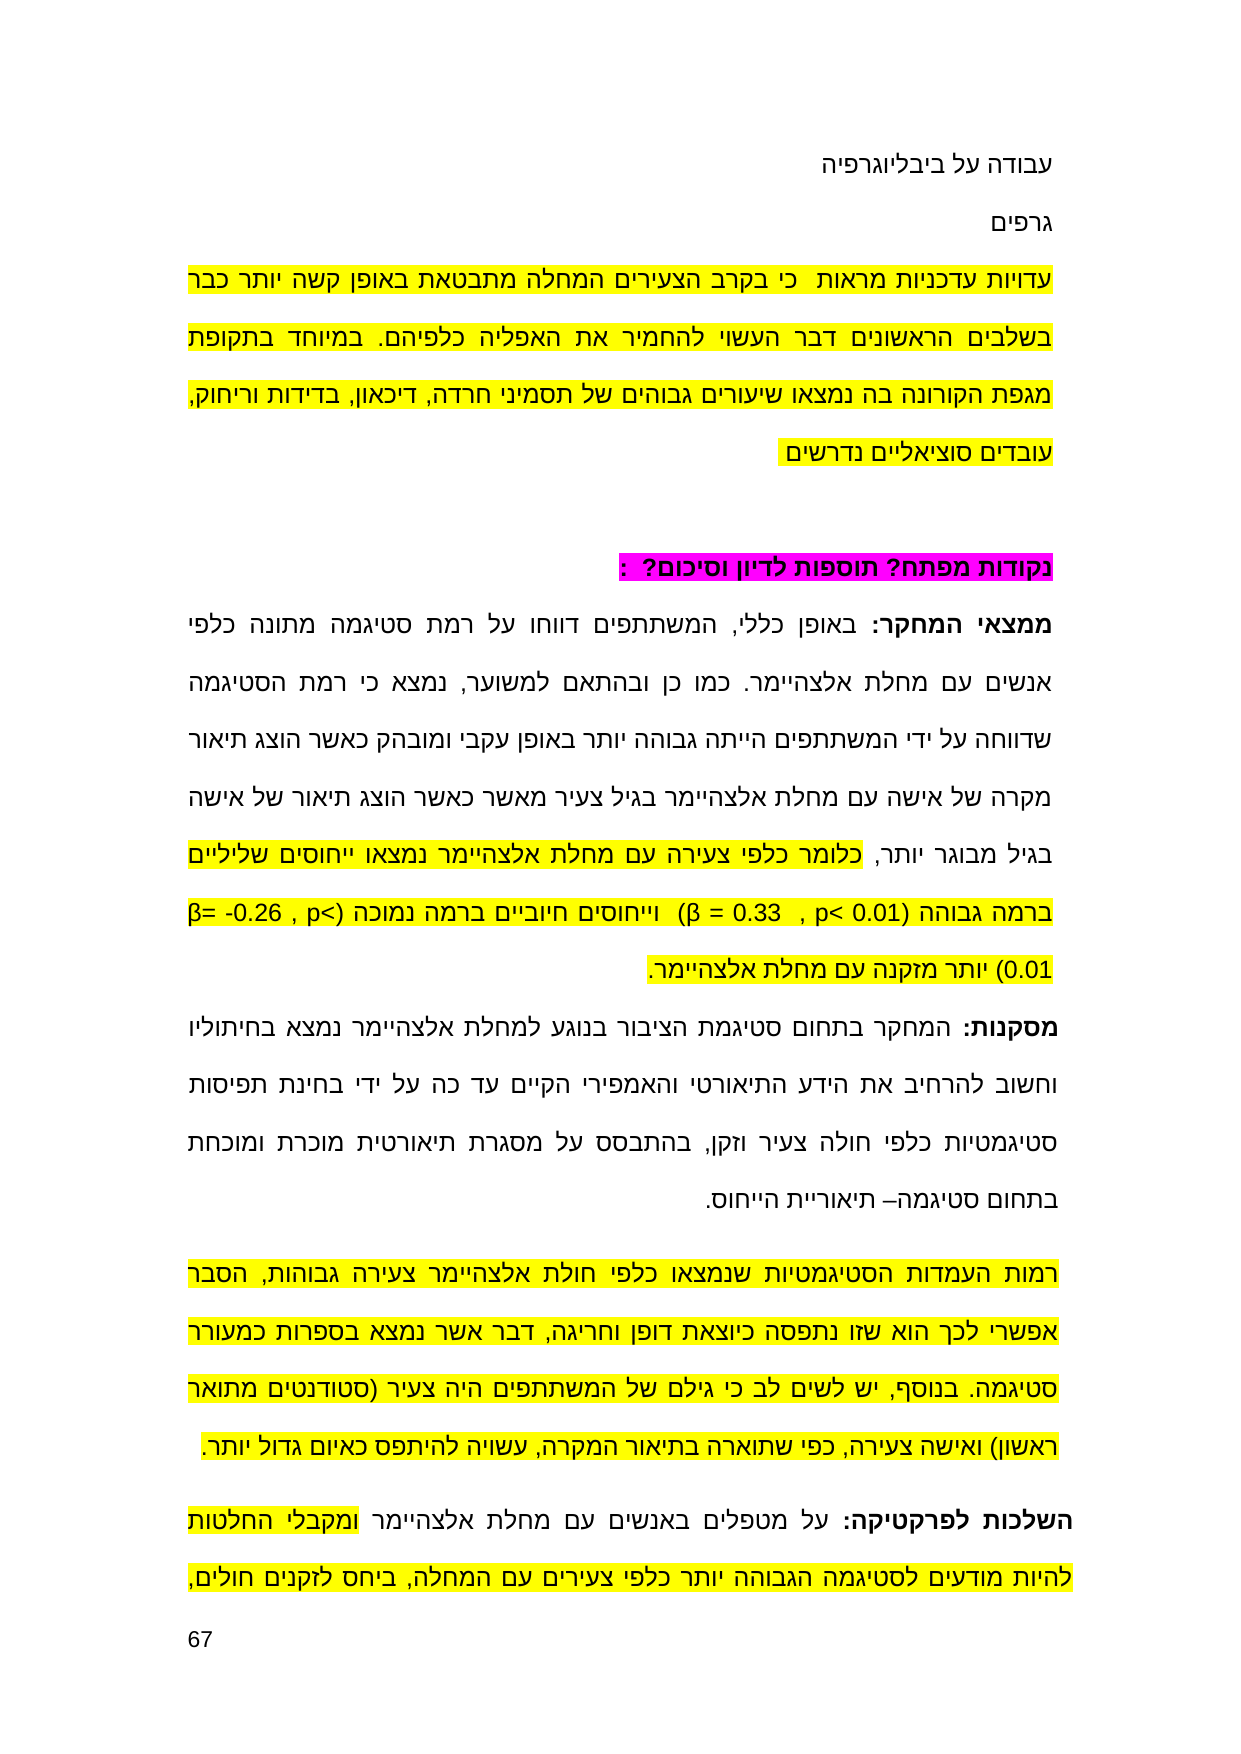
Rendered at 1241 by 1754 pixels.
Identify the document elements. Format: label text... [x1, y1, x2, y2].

text עבודה על ביבליוגרפיה [187, 150, 1053, 179]
text מסקנות: המחקר בתחום סטיגמת הציבור בנוגע למחלת אלצהיימר נמצא בחיתוליו וחשוב להרחיב את הידע התיאורטי והאמפירי הקיים עד כה על ידי בחינת תפיסות סטיגמטיות כלפי חולה צעיר וזקן, בהתבסס על מסגרת תיאורטית מוכרת ומוכחת בתחום סטיגמה– תיאוריית הייחוס. [187, 1012, 1059, 1214]
text גרפים [187, 207, 1053, 236]
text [187, 1506, 1073, 1592]
text רמות העמדות הסטיגמטיות שנמצאו כלפי חולת אלצהיימר צעירה גבוהות, הסבר אפשרי לכך הוא שזו נתפסה כיוצאת דופן וחריגה, דבר אשר נמצא בספרות כמעורר סטיגמה. בנוסף, יש לשים לב כי גילם של המשתתפים היה צעיר (סטודנטים מתואר ראשון) ואישה צעירה, כפי שתוארה בתיאור המקרה, עשויה להיתפס כאיום גדול יותר. [187, 1269, 1059, 1382]
text עדויות עדכניות מראות כי בקרב הצעירים המחלה מתבטאת באופן קשה יותר כבר בשלבים הראשונים דבר העשוי להחמיר את האפליה כלפיהם. במיוחד בתקופת מגפת הקורונה בה נמצאו שיעורים גבוהים של תסמיני חרדה, דיכאון, בדידות וריחוק, עובדים סוציאליים נדרשים [187, 265, 1053, 466]
text רמות העמדות הסטיגמטיות שנמצאו כלפי חולת אלצהיימר צעירה גבוהות, הסבר אפשרי לכך הוא שזו נתפסה כיוצאת דופן וחריגה, דבר אשר נמצא בספרות כמעורר סטיגמה. בנוסף, יש לשים לב כי גילם של המשתתפים היה צעיר (סטודנטים מתואר ראשון) ואישה צעירה, כפי שתוארה בתיאור המקרה, עשויה להיתפס כאיום גדול יותר. [187, 1384, 1059, 1460]
text ממצאי המחקר: באופן כללי, המשתתפים דווחו על רמת סטיגמה מתונה כלפי אנשים עם מחלת אלצהיימר. כמו כן ובהתאם למשוער, נמצא כי רמת הסטיגמה שדווחה על ידי המשתתפים הייתה גבוהה יותר באופן עקבי ומובהק כאשר הוצג תיאור מקרה של אישה עם מחלת אלצהיימר בגיל צעיר מאשר כאשר הוצג תיאור של אישה בגיל מבוגר יותר, כלומר כלפי צעירה עם מחלת אלצהיימר נמצאו ייחוסים שליליים ברמה גבוהה (β = 0.33 , p< 0.01) וייחוסים חיוביים ברמה נמוכה (β= -0.26 , p< 0.01) יותר מזקנה עם מחלת אלצהיימר. [187, 610, 1053, 984]
text נקודות מפתח? תוספות לדיון וסיכום? : [187, 552, 1053, 581]
